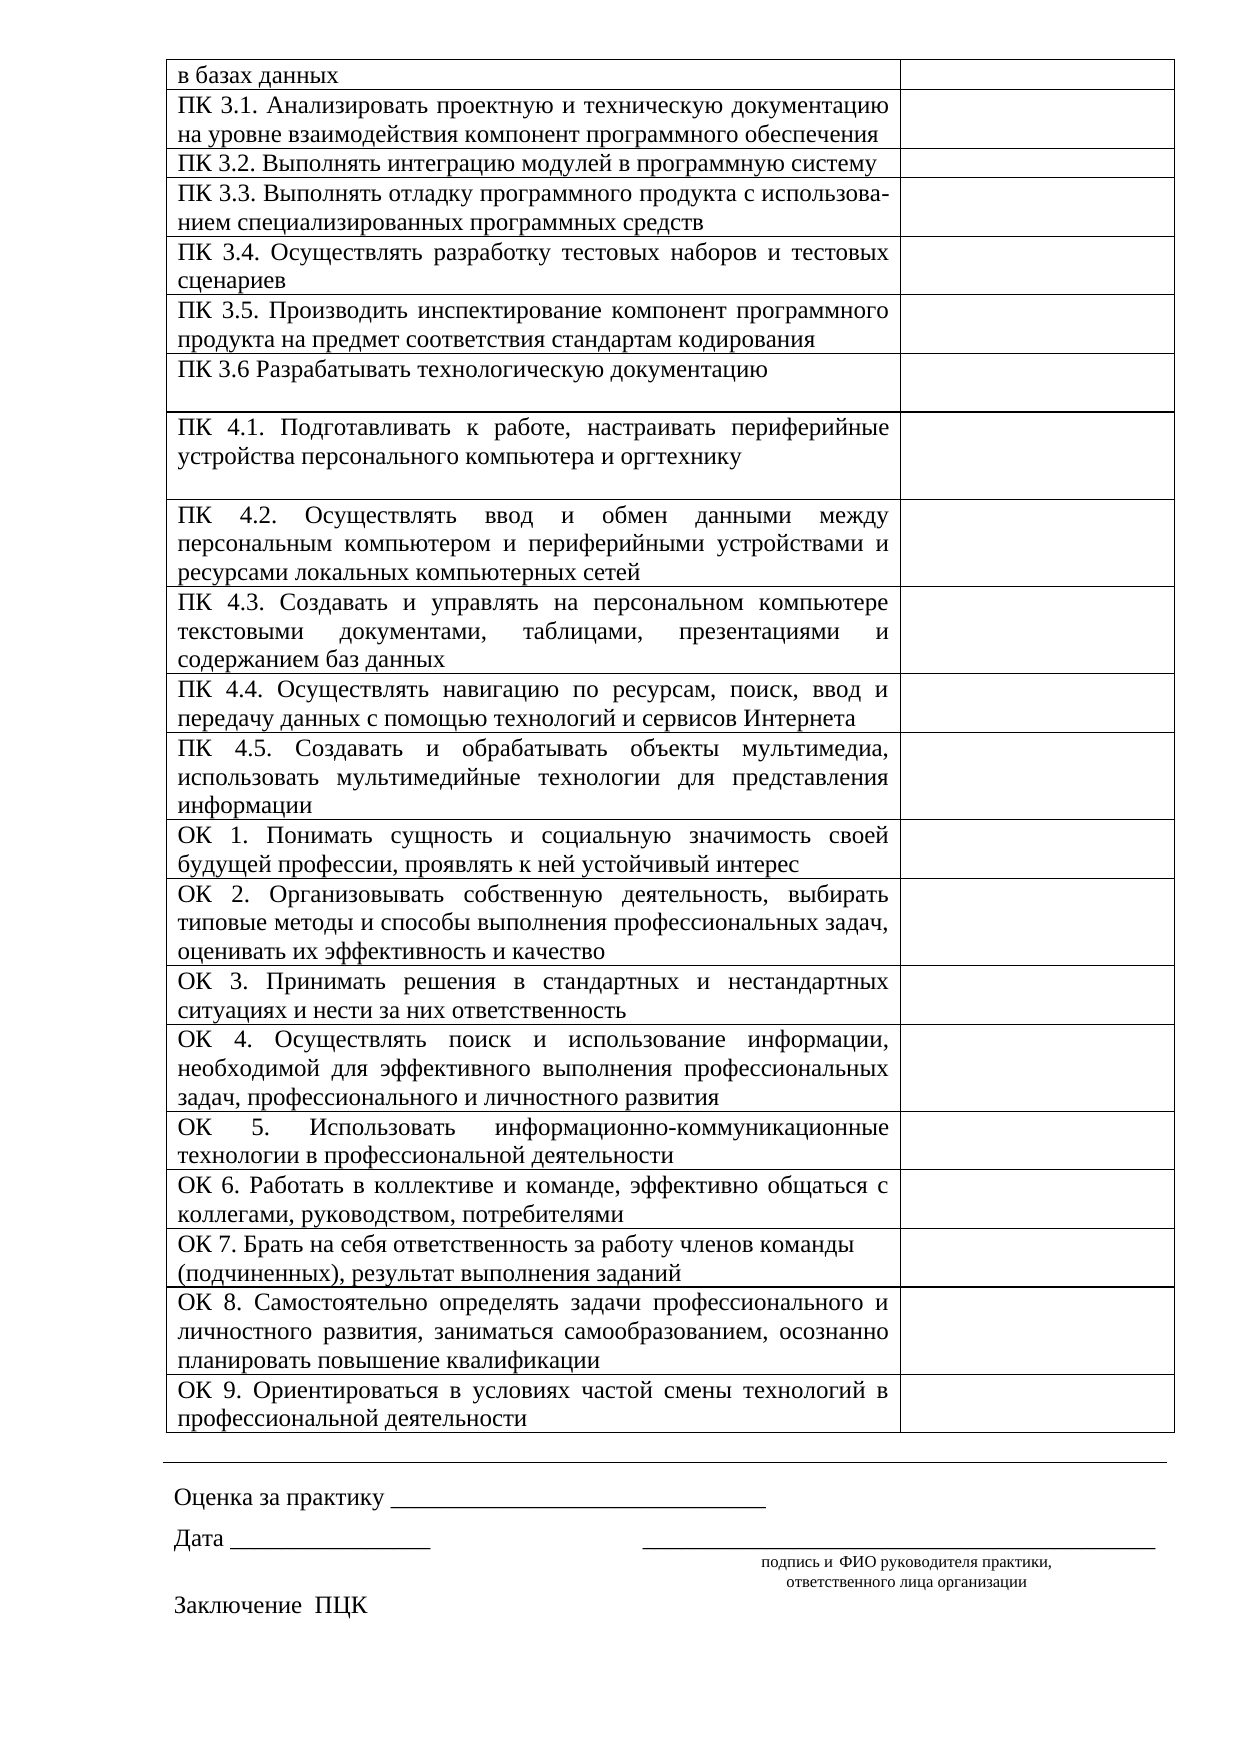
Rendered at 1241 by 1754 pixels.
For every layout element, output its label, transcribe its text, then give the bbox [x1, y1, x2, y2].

table_cell [901, 1025, 1174, 1111]
table_cell ПК 3.4. Осуществлять разработку тестовых наборов и тестовых сценариев [167, 237, 900, 294]
table_cell ОК 7. Брать на себя ответственность за работу членов команды (подчиненных), результат выполнения заданий [167, 1229, 900, 1286]
table_cell [901, 1170, 1174, 1228]
table_cell [901, 178, 1174, 236]
table_cell ПК 4.2. Осуществлять ввод и обмен данными между персональным компьютером и периферийными устройствами и ресурсами локальных компьютерных сетей [167, 500, 900, 586]
table_cell ПК 4.3. Создавать и управлять на персональном компьютере текстовыми документами, таблицами, презентациями и содержанием баз данных [167, 587, 900, 673]
table_cell ПК 4.4. Осуществлять навигацию по ресурсам, поиск, ввод и передачу данных с помощью технологий и сервисов Интернета [167, 674, 900, 732]
table_cell ОК 5. Использовать информационно-коммуникационные технологии в профессиональной деятельности [167, 1112, 900, 1169]
table_cell ОК 9. Ориентироваться в условиях частой смены технологий в профессиональной деятельности [167, 1375, 900, 1432]
table_cell ПК 3.1. Анализировать проектную и техническую документацию на уровне взаимодействия компонент программного обеспечения [167, 90, 900, 147]
table_cell [901, 1288, 1174, 1374]
table_cell ОК 6. Работать в коллективе и команде, эффективно общаться с коллегами, руководством, потребителями [167, 1170, 900, 1228]
table_cell [901, 500, 1174, 586]
table_cell [901, 413, 1174, 499]
table_cell [901, 295, 1174, 353]
table_cell ПК 3.6 Разрабатывать технологическую документацию [167, 354, 900, 411]
table_cell ПК 4.1. Подготавливать к работе, настраивать периферийные устройства персонального компьютера и оргтехнику [167, 413, 900, 499]
table_cell [901, 354, 1174, 411]
table_cell [901, 237, 1174, 294]
table_cell [901, 90, 1174, 147]
table_cell ПК 3.2. Выполнять интеграцию модулей в программную систему [167, 149, 900, 177]
table_cell [901, 1112, 1174, 1169]
table_cell [901, 587, 1174, 673]
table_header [163, 1463, 1167, 1665]
table_cell ПК 3.3. Выполнять отладку программного продукта с использованием специализированных программных средств [167, 178, 900, 236]
table_cell [901, 966, 1174, 1023]
table_cell [901, 820, 1174, 878]
table_cell [901, 1375, 1174, 1432]
table_cell ОК 1. Понимать сущность и социальную значимость своей будущей профессии, проявлять к ней устойчивый интерес [167, 820, 900, 878]
table_cell ПК 3.5. Производить инспектирование компонент программного продукта на предмет соответствия стандартам кодирования [167, 295, 900, 353]
table_cell ОК 4. Осуществлять поиск и использование информации, необходимой для эффективного выполнения профессиональных задач, профессионального и личностного развития [167, 1025, 900, 1111]
table_cell ОК 3. Принимать решения в стандартных и нестандартных ситуациях и нести за них ответственность [167, 966, 900, 1023]
table_cell [901, 1229, 1174, 1286]
table_cell [901, 60, 1174, 89]
table_cell ОК 2. Организовывать собственную деятельность, выбирать типовые методы и способы выполнения профессиональных задач, оценивать их эффективность и качество [167, 879, 900, 965]
table_cell ПК 4.5. Создавать и обрабатывать объекты мультимедиа, использовать мультимедийные технологии для представления информации [167, 733, 900, 819]
table_cell [901, 879, 1174, 965]
table_cell [901, 149, 1174, 177]
table_cell ОК 8. Самостоятельно определять задачи профессионального и личностного развития, заниматься самообразованием, осознанно планировать повышение квалификации [167, 1288, 900, 1374]
table_cell [901, 674, 1174, 732]
table_cell [901, 733, 1174, 819]
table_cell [167, 60, 900, 89]
